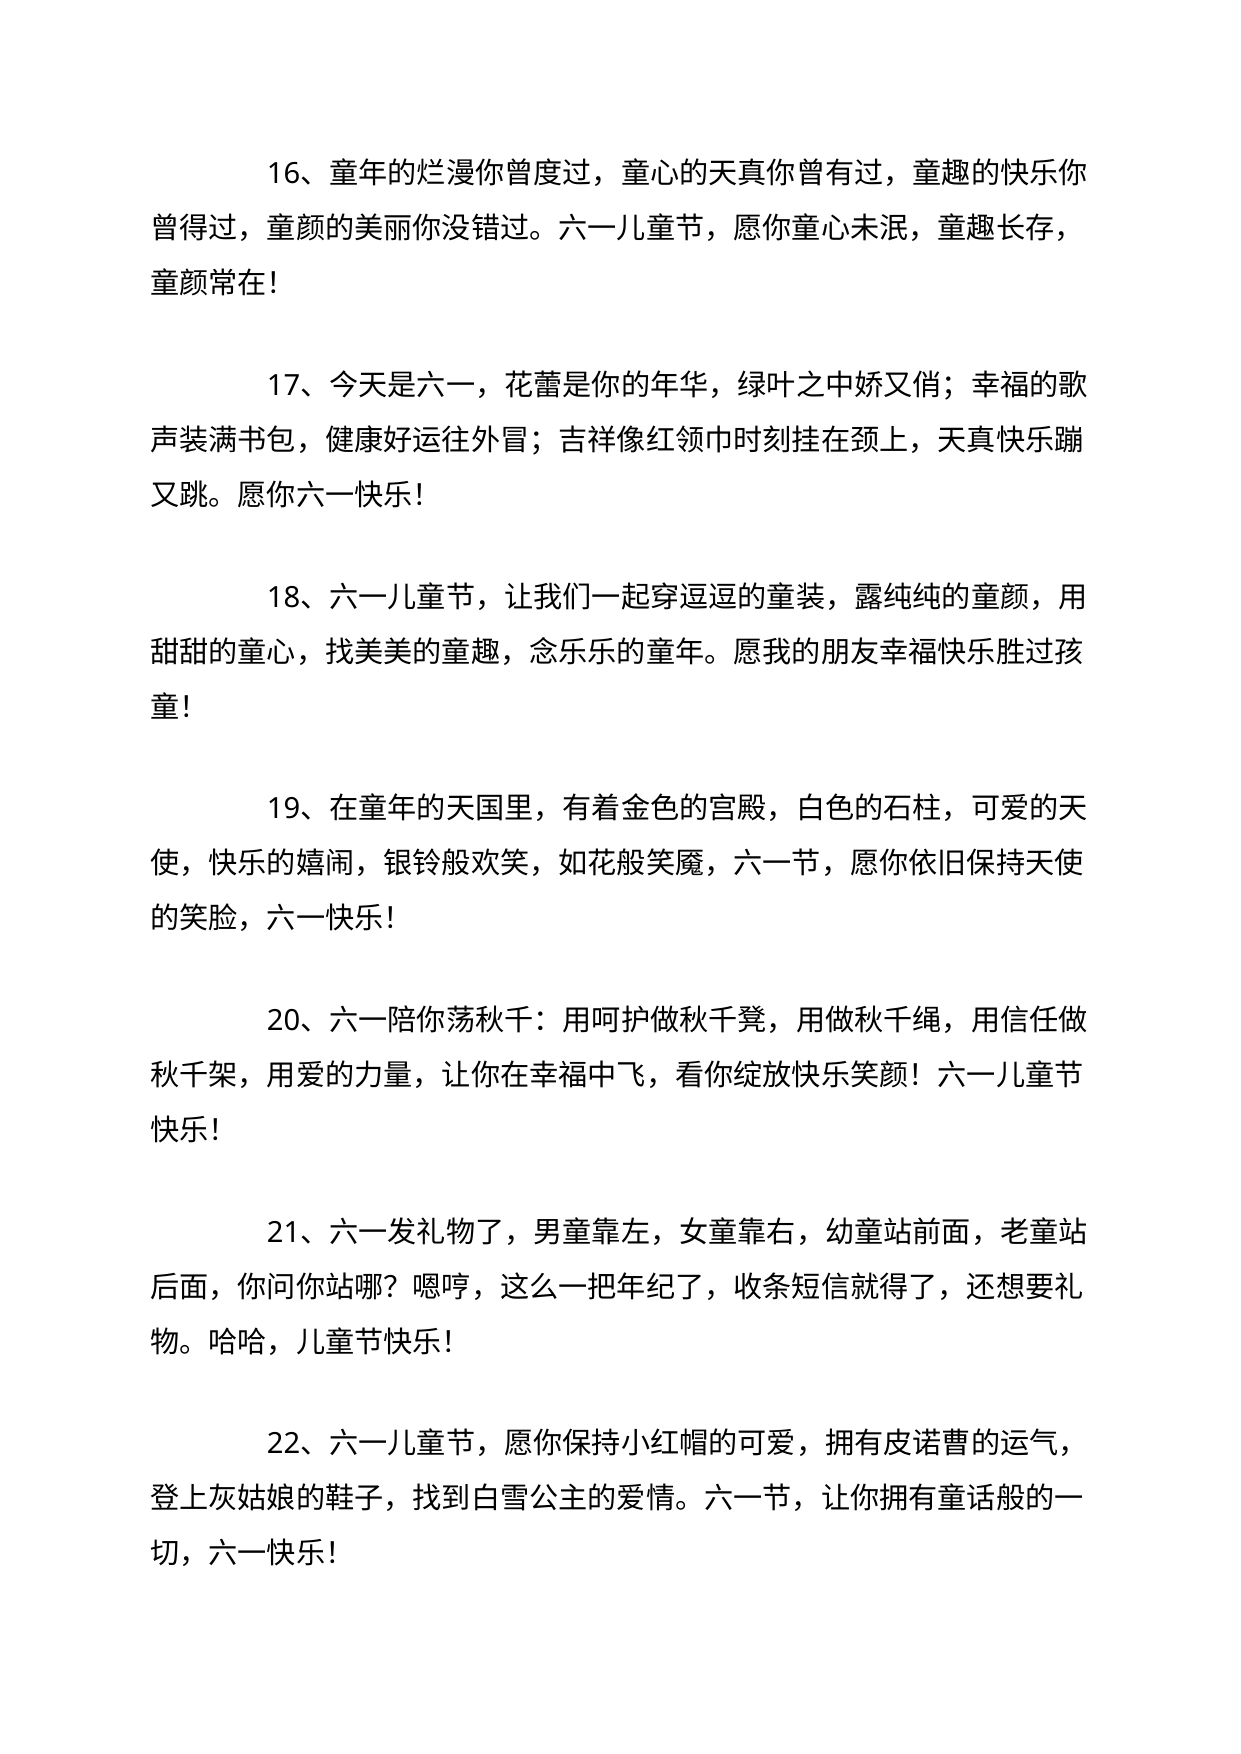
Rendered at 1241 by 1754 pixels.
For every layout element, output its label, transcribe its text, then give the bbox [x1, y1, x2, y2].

text 17、今天是六一，花蕾是你的年华，绿叶之中娇又俏；幸福的歌声装满书包，健康好运往外冒；吉祥像红领巾时刻挂在颈上，天真快乐蹦又跳。愿你六一快乐！ [150, 362, 1090, 514]
text 22、六一儿童节，愿你保持小红帽的可爱，拥有皮诺曹的运气，登上灰姑娘的鞋子，找到白雪公主的爱情。六一节，让你拥有童话般的一切，六一快乐！ [150, 1420, 1090, 1572]
text 18、六一儿童节，让我们一起穿逗逗的童装，露纯纯的童颜，用甜甜的童心，找美美的童趣，念乐乐的童年。愿我的朋友幸福快乐胜过孩童！ [150, 573, 1090, 726]
text 19、在童年的天国里，有着金色的宫殿，白色的石柱，可爱的天使，快乐的嬉闹，银铃般欢笑，如花般笑魇，六一节，愿你依旧保持天使的笑脸，六一快乐！ [150, 785, 1090, 937]
text 16、童年的烂漫你曾度过，童心的天真你曾有过，童趣的快乐你曾得过，童颜的美丽你没错过。六一儿童节，愿你童心未泯，童趣长存，童颜常在！ [150, 150, 1090, 302]
text 21、六一发礼物了，男童靠左，女童靠右，幼童站前面，老童站后面，你问你站哪？嗯哼，这么一把年纪了，收条短信就得了，还想要礼物。哈哈，儿童节快乐！ [150, 1208, 1090, 1361]
text 20、六一陪你荡秋千：用呵护做秋千凳，用做秋千绳，用信任做秋千架，用爱的力量，让你在幸福中飞，看你绽放快乐笑颜！六一儿童节快乐！ [150, 997, 1090, 1149]
